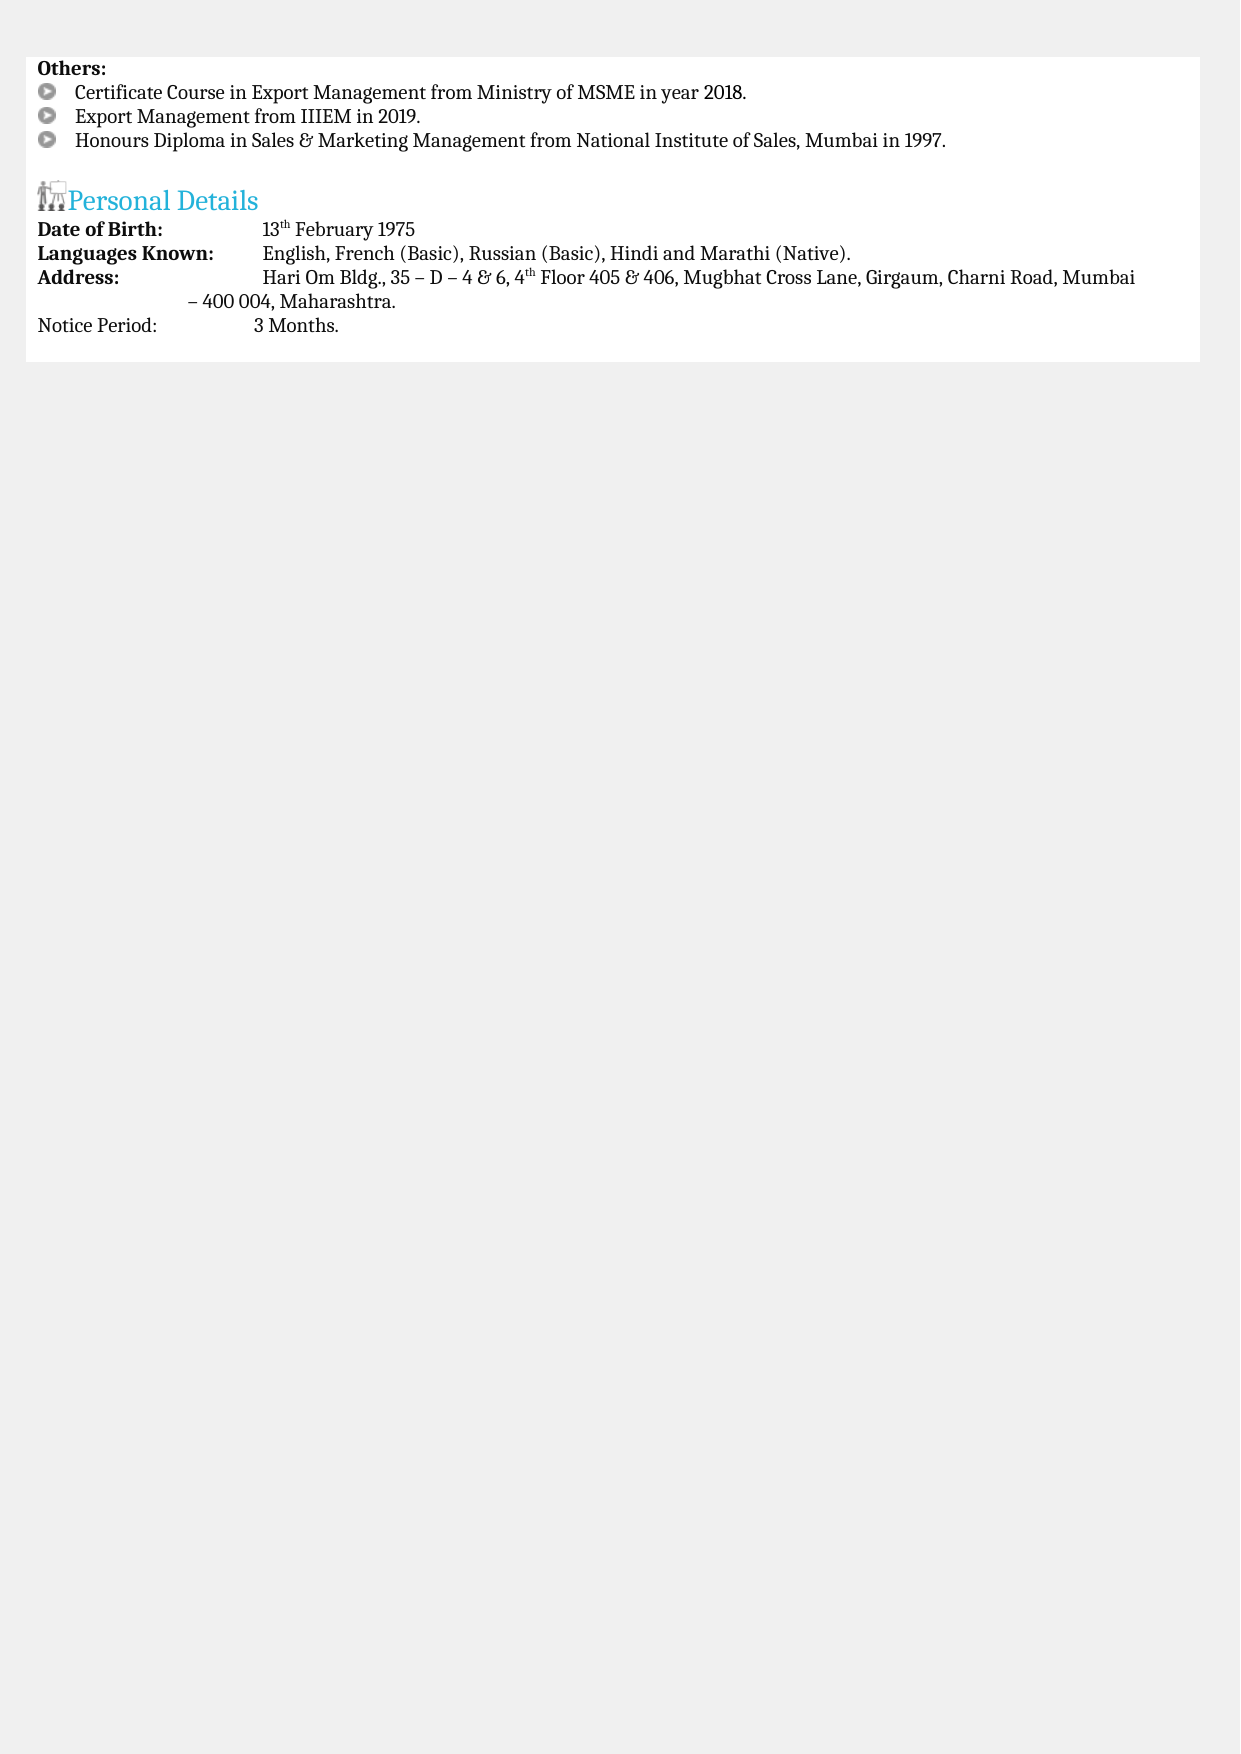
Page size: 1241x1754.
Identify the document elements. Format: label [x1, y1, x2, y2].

picture [38, 107, 56, 124]
table_cell [26, 57, 1200, 362]
picture [37, 180, 68, 211]
picture [38, 83, 56, 100]
picture [38, 131, 56, 148]
